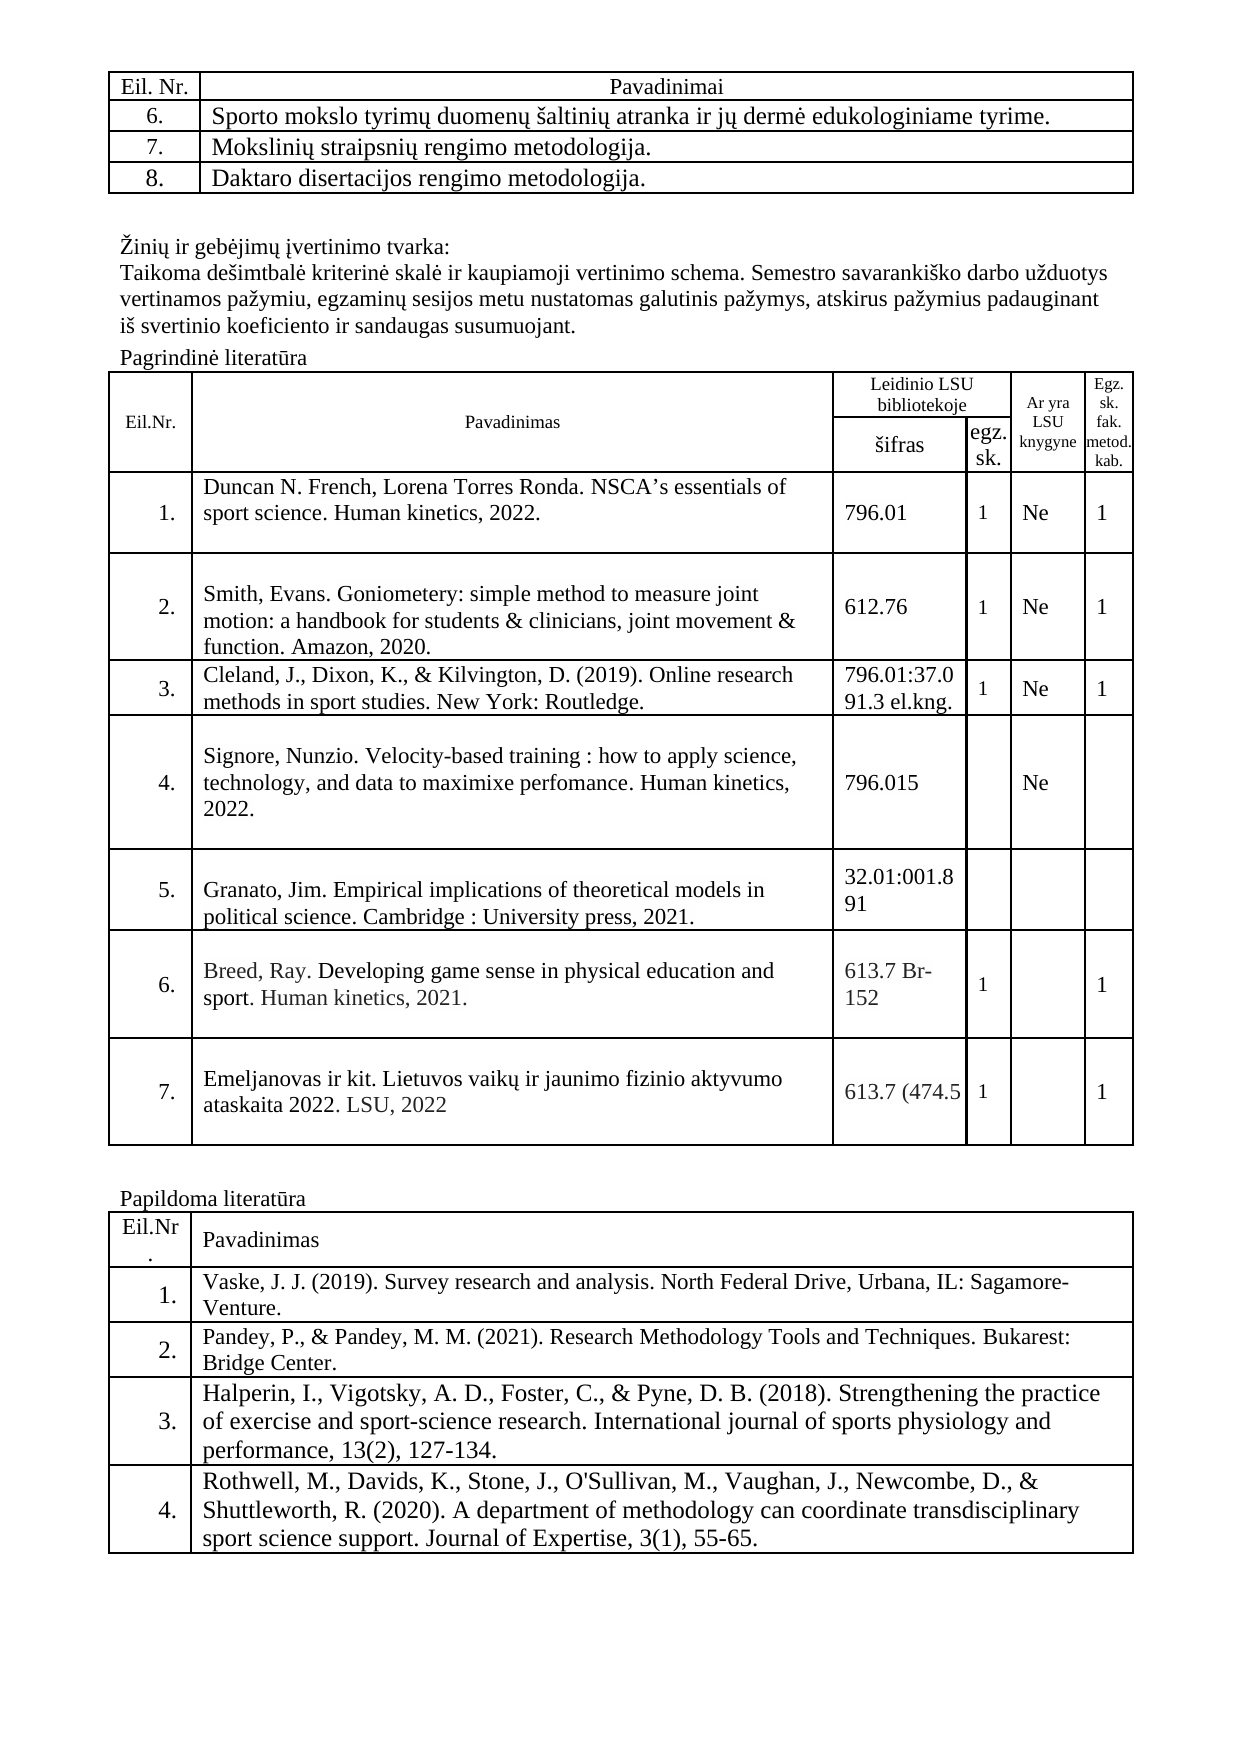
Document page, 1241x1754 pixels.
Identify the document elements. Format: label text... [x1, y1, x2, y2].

table_cell Emeljanovas ir kit. Lietuvos vaikų ir jaunimo fizinio aktyvumo ataskaita 2022. LSU, 2022 [193, 1039, 832, 1144]
table_cell [1086, 850, 1132, 929]
table_cell Duncan N. French, Lorena Torres Ronda. NSCA’s essentials of sport science. Human kinetics, 2022. [193, 473, 832, 552]
table_cell 8. [110, 163, 199, 192]
text Taikoma dešimtbalė kriterinė skalė ir kaupiamoji vertinimo schema. Semestro savarankiško darbo užduotys vertinamos pažymiu, egzaminų sesijos metu nustatomas galutinis pažymys, atskirus pažymius padauginant iš svertinio koeficiento ir sandaugas susumuojant. [119, 259, 1121, 338]
table_cell 32.01:001.891 [834, 850, 965, 929]
table_cell Ne [1012, 716, 1084, 848]
table_cell Cleland, J., Dixon, K., & Kilvington, D. (2019). Online research methods in sport studies. New York: Routledge. [193, 661, 832, 714]
table_cell Granato, Jim. Empirical implications of theoretical models in political science. Cambridge : University press, 2021. [193, 850, 832, 929]
table_cell [1012, 1039, 1084, 1144]
text Papildoma literatūra [119, 1185, 1121, 1211]
table_cell [110, 473, 191, 552]
table_cell 796.01:37.091.3 el.kng. [834, 661, 965, 714]
table_cell [110, 850, 191, 929]
table_cell [110, 1039, 191, 1144]
table_cell Breed, Ray. Developing game sense in physical education and sport. Human kinetics, 2021. [193, 931, 832, 1037]
table_cell Vaske, J. J. (2019). Survey research and analysis. North Federal Drive, Urbana, IL: Sagamore-Venture. [192, 1268, 1132, 1321]
table_cell [110, 716, 191, 848]
table_cell Sporto mokslo tyrimų duomenų šaltinių atranka ir jų dermė edukologiniame tyrime. [201, 101, 1132, 130]
table_header Eil. Nr. [110, 73, 199, 99]
table_header Pavadinimas [193, 373, 832, 471]
table_header Leidinio LSU bibliotekoje [834, 373, 1010, 416]
table_cell [110, 1323, 190, 1376]
table_cell 1 [968, 473, 1010, 552]
table_header Ar yra LSU knygyne [1012, 373, 1084, 471]
table_cell Rothwell, M., Davids, K., Stone, J., O'Sullivan, M., Vaughan, J., Newcombe, D., & Shuttleworth, R. (2020). A department of methodology can coordinate transdisciplinary sport science support. Journal of Expertise, 3(1), 55-65. [192, 1466, 1132, 1552]
table_header Egz. sk. fak. metod. kab. [1086, 373, 1132, 471]
table_cell [110, 661, 191, 714]
table_cell 796.01 [834, 473, 965, 552]
table_cell Smith, Evans. Goniometery: simple method to measure joint motion: a handbook for students & clinicians, joint movement & function. Amazon, 2020. [193, 554, 832, 659]
table_cell Ne [1012, 554, 1084, 659]
table_cell [110, 554, 191, 659]
table_cell [1012, 850, 1084, 929]
text Pagrindinė literatūra [119, 344, 1121, 371]
table_cell 1 [968, 931, 1010, 1037]
table_cell Pandey, P., & Pandey, M. M. (2021). Research Methodology Tools and Techniques. Bukarest: Bridge Center. [337, 1323, 1132, 1376]
table_cell [110, 1268, 190, 1321]
table_cell [968, 716, 1010, 848]
table_cell Daktaro disertacijos rengimo metodologija. [201, 163, 1132, 192]
table_cell [1012, 931, 1084, 1037]
table_header Eil.Nr. [110, 1213, 190, 1266]
table_cell Mokslinių straipsnių rengimo metodologija. [201, 132, 1132, 161]
table_cell [110, 931, 191, 1037]
table_cell [1086, 716, 1132, 848]
table_cell [968, 850, 1010, 929]
table_cell 796.015 [834, 716, 965, 848]
table_header Pavadinimai [201, 73, 1132, 99]
table_cell 7. [110, 132, 199, 161]
table_cell egz. sk. [968, 418, 1010, 471]
table_cell 1 [1086, 1039, 1132, 1144]
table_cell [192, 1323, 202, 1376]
table_cell 613.7 (474.5 [834, 1039, 965, 1144]
text Žinių ir gebėjimų įvertinimo tvarka: [119, 233, 1121, 259]
table_cell Ne [1012, 661, 1084, 714]
table_cell 613.7 Br-152 [834, 931, 965, 1037]
table_cell 612.76 [834, 554, 965, 659]
table_cell 1 [1086, 554, 1132, 659]
table_cell Ne [1012, 473, 1084, 552]
table_cell 1 [968, 661, 1010, 714]
table_cell [110, 1466, 190, 1552]
table_cell Signore, Nunzio. Velocity-based training : how to apply science, technology, and data to maximixe perfomance. Human kinetics, 2022. [193, 716, 832, 848]
table_cell 6. [110, 101, 199, 130]
table_cell 1 [1086, 473, 1132, 552]
table_cell 1 [1086, 661, 1132, 714]
table_cell Halperin, I., Vigotsky, A. D., Foster, C., & Pyne, D. B. (2018). Strengthening the practice of exercise and sport-science research. International journal of sports physiology and performance, 13(2), 127-134. [192, 1378, 1132, 1464]
table_cell [110, 1378, 190, 1464]
table_cell 1 [1086, 931, 1132, 1037]
table_cell šifras [834, 418, 965, 471]
table_cell 1 [968, 554, 1010, 659]
table_header Eil.Nr. [110, 373, 191, 471]
table_cell 1 [968, 1039, 1010, 1144]
table_header Pavadinimas [192, 1213, 1132, 1266]
